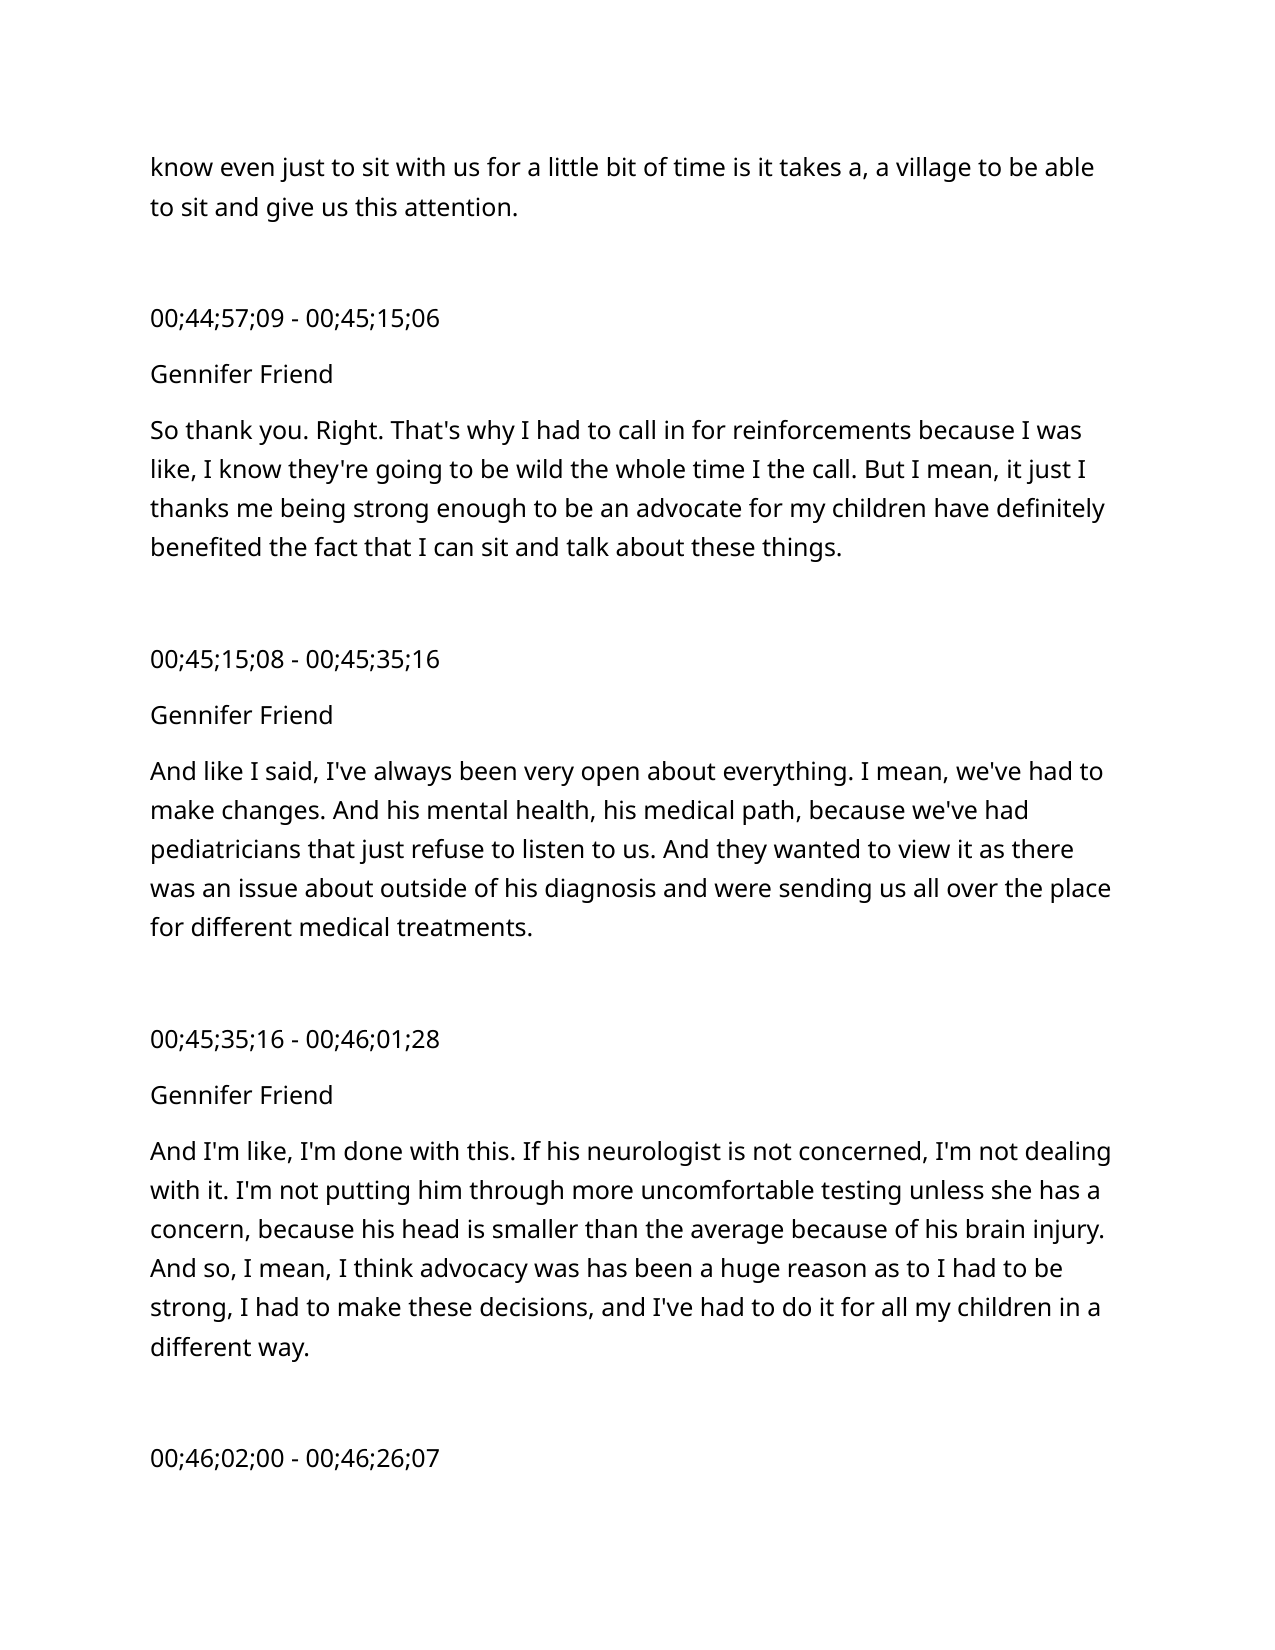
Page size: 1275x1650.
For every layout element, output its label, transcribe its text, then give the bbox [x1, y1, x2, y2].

text 00;44;57;09 - 00;45;15;06 [150, 301, 1125, 335]
text 00;45;15;08 - 00;45;35;16 [150, 642, 1125, 676]
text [150, 150, 1125, 223]
text 00;46;02;00 - 00;46;26;07 [150, 1441, 1125, 1475]
text And I'm like, I'm done with this. If his neurologist is not concerned, I'm not dealing with it. I'm not putting him through more uncomfortable testing unless she has a concern, because his head is smaller than the average because of his brain injury. And so, I mean, I think advocacy was has been a huge reason as to I had to be strong, I had to make these decisions, and I've had to do it for all my children in a different way. [150, 1133, 1125, 1363]
text So thank you. Right. That's why I had to call in for reinforcements because I was like, I know they're going to be wild the whole time I the call. But I mean, it just I thanks me being strong enough to be an advocate for my children have definitely benefited the fact that I can sit and talk about these things. [150, 412, 1125, 564]
text Gennifer Friend [150, 1077, 1125, 1112]
text Gennifer Friend [150, 697, 1125, 732]
text 00;45;35;16 - 00;46;01;28 [150, 1022, 1125, 1056]
text And like I said, I've always been very open about everything. I mean, we've had to make changes. And his mental health, his medical path, because we've had pediatricians that just refuse to listen to us. And they wanted to view it as there was an issue about outside of his diagnosis and were sending us all over the place for different medical treatments. [150, 753, 1125, 944]
text Gennifer Friend [150, 357, 1125, 391]
